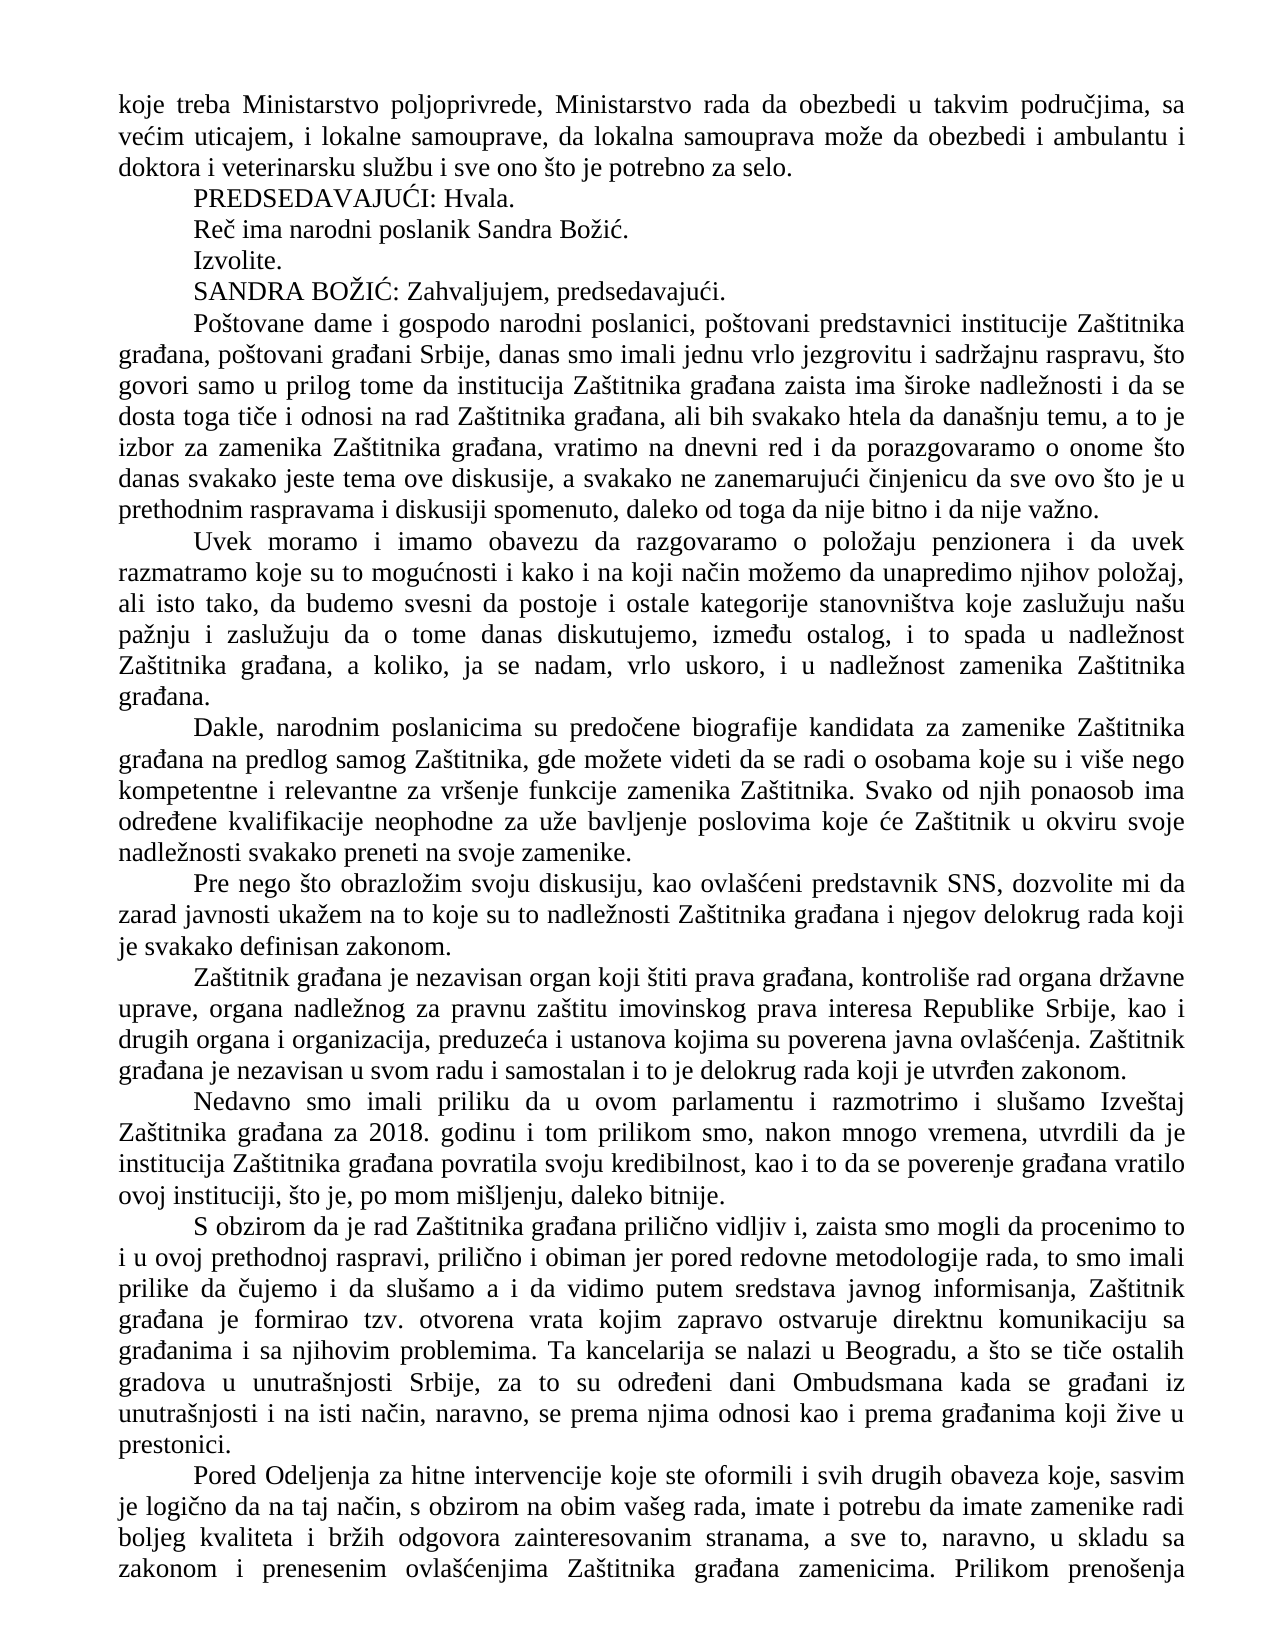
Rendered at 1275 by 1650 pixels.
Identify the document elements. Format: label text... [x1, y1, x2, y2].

text Pre nego što obrazložim svoju diskusiju, kao ovlašćeni predstavnik SNS, dozvolite mi da zarad javnosti ukažem na to koje su to nadležnosti Zaštitnika građana i njegov delokrug rada koji je svakako definisan zakonom. [118, 867, 1186, 961]
text Uvek moramo i imamo obavezu da razgovaramo o položaju penzionera i da uvek razmatramo koje su to mogućnosti i kako i na koji način možemo da unapredimo njihov položaj, ali isto tako, da budemo svesni da postoje i ostale kategorije stanovništva koje zaslužuju našu pažnju i zaslužuju da o tome danas diskutujemo, između ostalog, i to spada u nadležnost Zaštitnika građana, a koliko, ja se nadam, vrlo uskoro, i u nadležnost zamenika Zaštitnika građana. [118, 525, 1186, 712]
text SANDRA BOŽIĆ: Zahvaljujem, predsedavajući. [118, 276, 1186, 307]
text Nedavno smo imali priliku da u ovom parlamentu i razmotrimo i slušamo Izveštaj Zaštitnika građana za 2018. godinu i tom prilikom smo, nakon mnogo vremena, utvrdili da je institucija Zaštitnika građana povratila svoju kredibilnost, kao i to da se poverenje građana vratilo ovoj instituciji, što je, po mom mišljenju, daleko bitnije. [118, 1085, 1186, 1210]
text S obzirom da je rad Zaštitnika građana prilično vidljiv i, zaista smo mogli da procenimo to i u ovoj prethodnoj raspravi, prilično i obiman jer pored redovne metodologije rada, to smo imali prilike da čujemo i da slušamo a i da vidimo putem sredstava javnog informisanja, Zaštitnik građana je formirao tzv. otvorena vrata kojim zapravo ostvaruje direktnu komunikaciju sa građanima i sa njihovim problemima. Ta kancelarija se nalazi u Beogradu, a što se tiče ostalih gradova u unutrašnjosti Srbije, za to su određeni dani Ombudsmana kada se građani iz unutrašnjosti i na isti način, naravno, se prema njima odnosi kao i prema građanima koji žive u prestonici. [118, 1210, 1186, 1459]
text Dakle, narodnim poslanicima su predočene biografije kandidata za zamenike Zaštitnika građana na predlog samog Zaštitnika, gde možete videti da se radi o osobama koje su i više nego kompetentne i relevantne za vršenje funkcije zamenika Zaštitnika. Svako od njih ponaosob ima određene kvalifikacije neophodne za uže bavljenje poslovima koje će Zaštitnik u okviru svoje nadležnosti svakako preneti na svoje zamenike. [118, 712, 1186, 867]
text Zaštitnik građana je nezavisan organ koji štiti prava građana, kontroliše rad organa državne uprave, organa nadležnog za pravnu zaštitu imovinskog prava interesa Republike Srbije, kao i drugih organa i organizacija, preduzeća i ustanova kojima su poverena javna ovlašćenja. Zaštitnik građana je nezavisan u svom radu i samostalan i to je delokrug rada koji je utvrđen zakonom. [118, 961, 1186, 1085]
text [118, 89, 1186, 182]
text Poštovane dame i gospodo narodni poslanici, poštovani predstavnici institucije Zaštitnika građana, poštovani građani Srbije, danas smo imali jednu vrlo jezgrovitu i sadržajnu raspravu, što govori samo u prilog tome da institucija Zaštitnika građana zaista ima široke nadležnosti i da se dosta toga tiče i odnosi na rad Zaštitnika građana, ali bih svakako htela da današnju temu, a to je izbor za zamenika Zaštitnika građana, vratimo na dnevni red i da porazgovaramo o onome što danas svakako jeste tema ove diskusije, a svakako ne zanemarujući činjenicu da sve ovo što je u prethodnim raspravama i diskusiji spomenuto, daleko od toga da nije bitno i da nije važno. [118, 307, 1186, 525]
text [118, 1459, 1186, 1584]
text Reč ima narodni poslanik Sandra Božić. [118, 213, 1186, 244]
text Izvolite. [118, 244, 1186, 276]
text PREDSEDAVAJUĆI: Hvala. [118, 182, 1186, 213]
